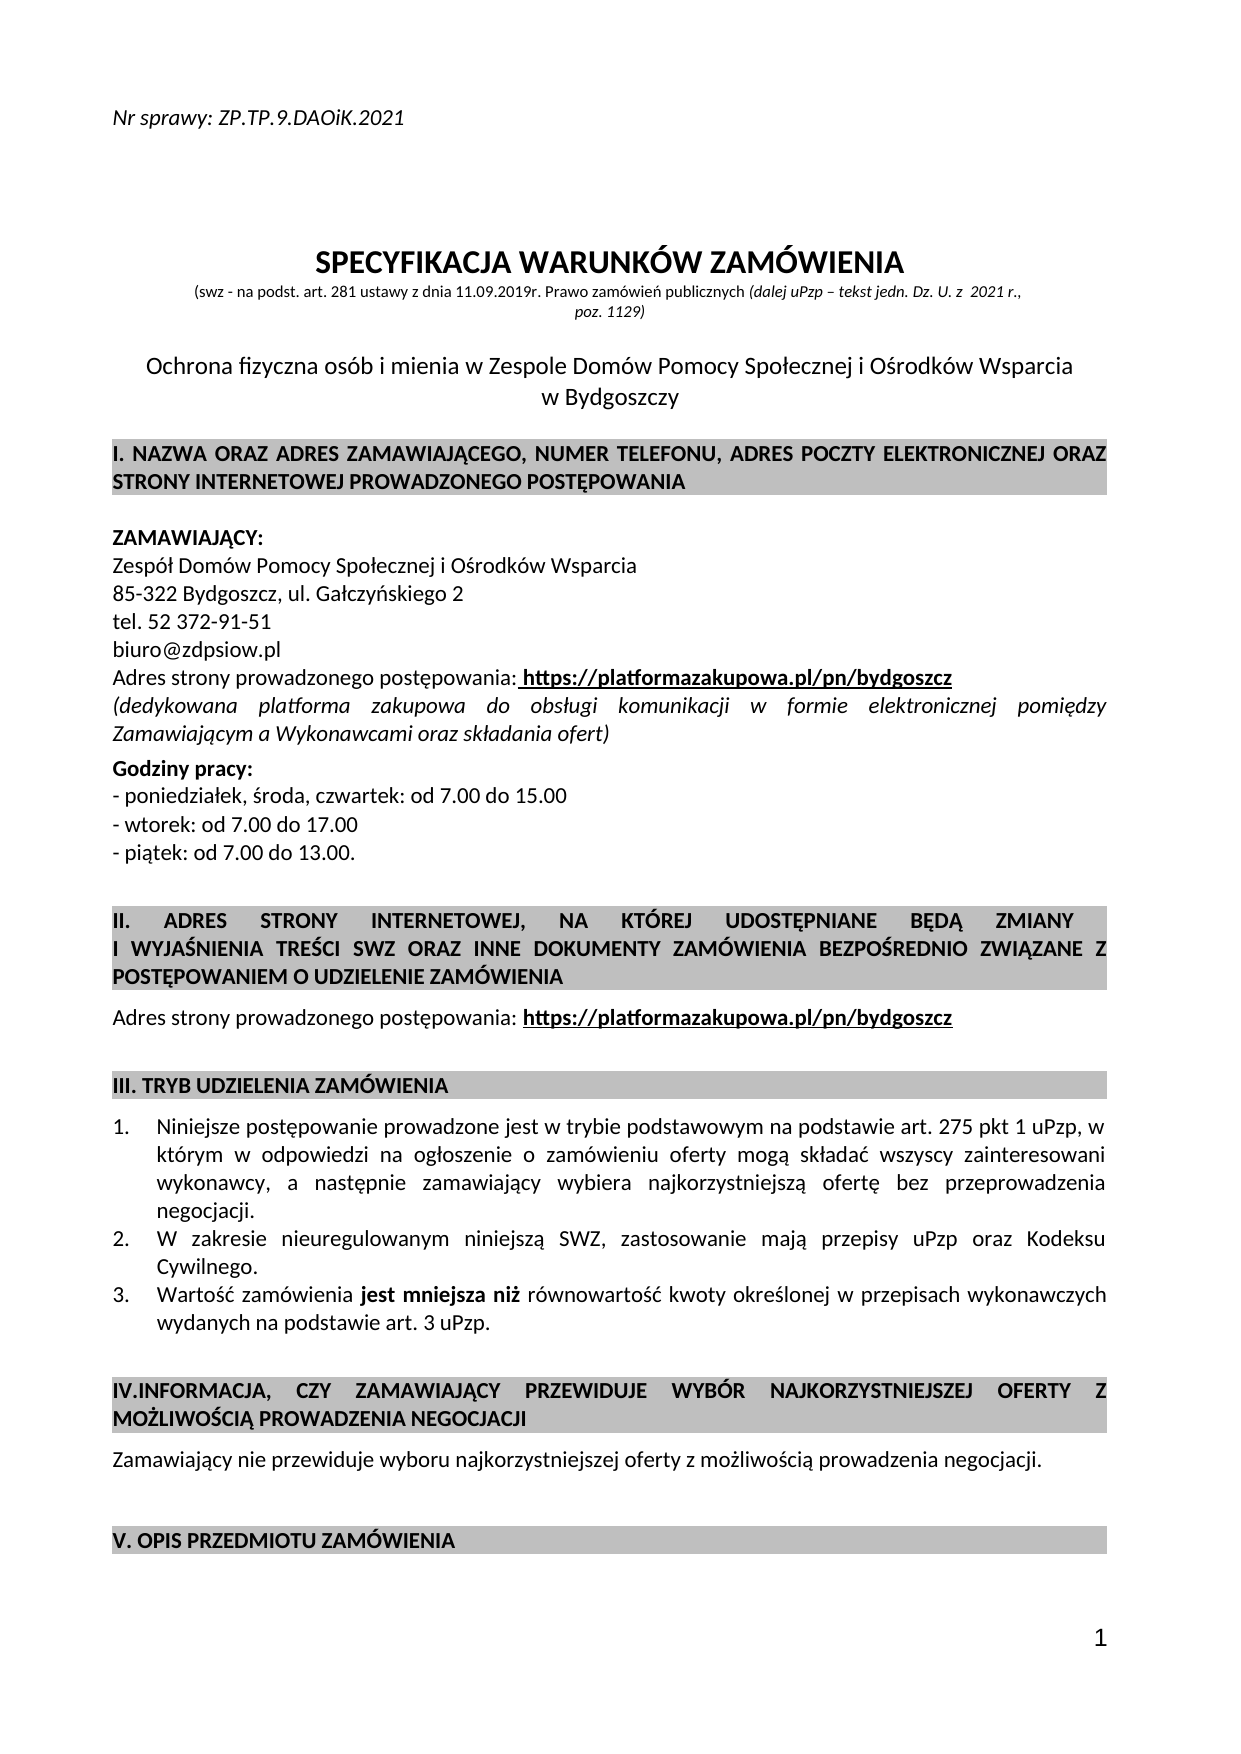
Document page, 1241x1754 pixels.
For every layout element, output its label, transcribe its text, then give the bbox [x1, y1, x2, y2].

text V. OPIS PRZEDMIOTU ZAMÓWIENIA [112, 1526, 1107, 1554]
text - wtorek: od 7.00 do 17.00 [112, 810, 1107, 838]
text ZAMAWIAJĄCY: [112, 523, 1107, 551]
text Zespół Domów Pomocy Społecznej i Ośrodków Wsparcia [112, 551, 1107, 579]
text Zamawiający nie przewiduje wyboru najkorzystniejszej oferty z możliwością prowadzenia negocjacji. [112, 1445, 1107, 1473]
text Adres strony prowadzonego postępowania: https://platformazakupowa.pl/pn/bydgoszcz [112, 1003, 1107, 1031]
text - poniedziałek, środa, czwartek: od 7.00 do 15.00 [112, 782, 1107, 810]
text II. ADRES STRONY INTERNETOWEJ, NA KTÓREJ UDOSTĘPNIANE BĘDĄ ZMIANY I WYJAŚNIENIA TREŚCI SWZ ORAZ INNE DOKUMENTY ZAMÓWIENIA BEZPOŚREDNIO ZWIĄZANE Z POSTĘPOWANIEM O UDZIELENIE ZAMÓWIENIA [112, 906, 1107, 990]
text III. TRYB UDZIELENIA ZAMÓWIENIA [112, 1071, 1107, 1099]
text biuro@zdpsiow.pl [112, 635, 1107, 663]
list W zakresie nieuregulowanym niniejszą SWZ, zastosowanie mają przepisy uPzp oraz Kodeksu Cywilnego. [112, 1224, 1107, 1280]
text tel. 52 372-91-51 [112, 607, 1107, 635]
list Wartość zamówienia jest mniejsza niż równowartość kwoty określonej w przepisach wykonawczych wydanych na podstawie art. 3 uPzp. [112, 1280, 1107, 1336]
text (swz - na podst. art. 281 ustawy z dnia 11.09.2019r. Prawo zamówień publicznych (dalej uPzp – tekst jedn. Dz. U. z 2021 r., poz. 1129) [112, 281, 1107, 322]
text Ochrona fizyczna osób i mienia w Zespole Domów Pomocy Społecznej i Ośrodków Wsparcia w Bydgoszczy [112, 350, 1107, 411]
text Godziny pracy: [112, 754, 1107, 782]
text - piątek: od 7.00 do 13.00. [112, 838, 1107, 866]
text Nr sprawy: ZP.TP.9.DAOiK.2021 [112, 103, 1107, 131]
text 85-322 Bydgoszcz, ul. Gałczyńskiego 2 [112, 579, 1107, 607]
text SPECYFIKACJA WARUNKÓW ZAMÓWIENIA [112, 241, 1107, 281]
text I. NAZWA ORAZ ADRES ZAMAWIAJĄCEGO, NUMER TELEFONU, ADRES POCZTY ELEKTRONICZNEJ ORAZ STRONY INTERNETOWEJ PROWADZONEGO POSTĘPOWANIA [112, 439, 1107, 495]
list Niniejsze postępowanie prowadzone jest w trybie podstawowym na podstawie art. 275 pkt 1 uPzp, w którym w odpowiedzi na ogłoszenie o zamówieniu oferty mogą składać wszyscy zainteresowani wykonawcy, a następnie zamawiający wybiera najkorzystniejszą ofertę bez przeprowadzenia negocjacji. [112, 1112, 1107, 1224]
text IV.INFORMACJA, CZY ZAMAWIAJĄCY PRZEWIDUJE WYBÓR NAJKORZYSTNIEJSZEJ OFERTY Z MOŻLIWOŚCIĄ PROWADZENIA NEGOCJACJI [112, 1377, 1107, 1433]
text Adres strony prowadzonego postępowania: https://platformazakupowa.pl/pn/bydgoszcz [112, 663, 1107, 691]
text (dedykowana platforma zakupowa do obsługi komunikacji w formie elektronicznej pomiędzy Zamawiającym a Wykonawcami oraz składania ofert) [112, 691, 1107, 747]
